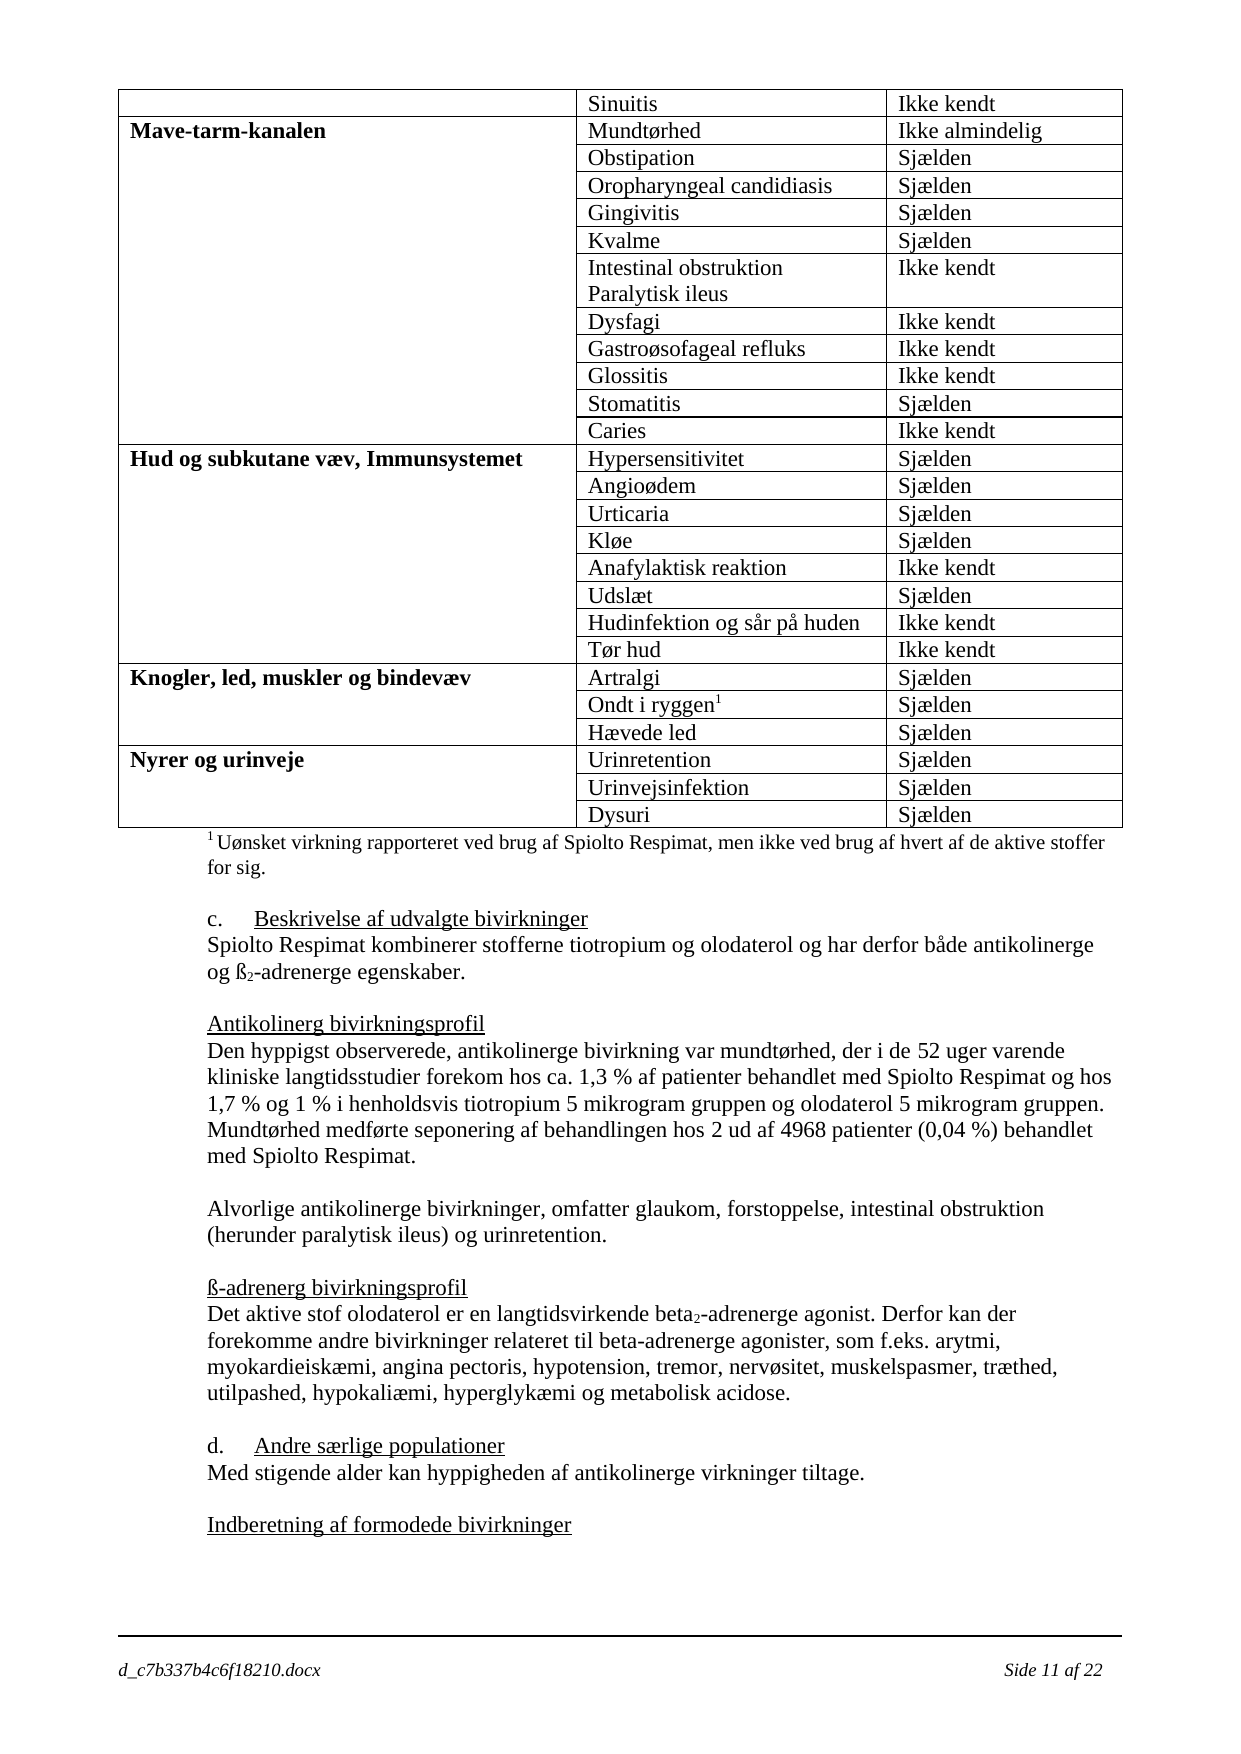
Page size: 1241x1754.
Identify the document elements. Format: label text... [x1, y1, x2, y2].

table_cell Gingivitis [577, 199, 886, 226]
table_cell Dysfagi [577, 308, 886, 334]
table_cell Intestinal obstruktion Paralytisk ileus [577, 254, 886, 307]
table_cell Sjælden [887, 801, 1122, 827]
table_cell Ikke almindelig [887, 117, 1122, 143]
table_cell Ikke kendt [887, 335, 1122, 362]
table_cell Tør hud [577, 637, 886, 663]
table_cell Hypersensitivitet [577, 445, 886, 471]
table_cell Hud og subkutane væv, Immunsystemet [119, 445, 576, 663]
table_cell Ikke kendt [887, 637, 1122, 663]
table_cell Mave-tarm-kanalen [119, 117, 576, 444]
table_cell Sjælden [887, 664, 1122, 690]
table_cell Sjælden [887, 500, 1122, 526]
table_cell Ikke kendt [887, 609, 1122, 636]
text 1 Uønsket virkning rapporteret ved brug af Spiolto Respimat, men ikke ved brug af hvert af de aktive stoffer for sig. [207, 828, 1122, 879]
table_cell Ikke kendt [887, 90, 1122, 116]
text d. Andre særlige populationer [207, 1432, 1122, 1458]
table_cell Ikke kendt [887, 418, 1122, 444]
table_cell Obstipation [577, 145, 886, 171]
text Med stigende alder kan hyppigheden af antikolinerge virkninger tiltage. [207, 1458, 1122, 1485]
table_cell Sjælden [887, 472, 1122, 498]
table_cell Knogler, led, muskler og bindevæv [119, 664, 576, 745]
table_cell Sjælden [887, 145, 1122, 171]
table_cell Urticaria [577, 500, 886, 526]
table_cell Dysuri [577, 801, 886, 827]
table_cell Sjælden [887, 227, 1122, 253]
text Indberetning af formodede bivirkninger [207, 1511, 1122, 1538]
table_cell Nyrer og urinveje [119, 746, 576, 827]
table_cell Oropharyngeal candidiasis [577, 172, 886, 198]
table_cell Ikke kendt [887, 254, 1122, 307]
table_cell Sjælden [887, 527, 1122, 553]
table_cell Hævede led [577, 719, 886, 745]
table_cell Sjælden [887, 199, 1122, 226]
text Antikolinerg bivirkningsprofil [207, 1011, 1122, 1037]
table_cell Sjælden [887, 746, 1122, 772]
table_cell Ikke kendt [887, 554, 1122, 581]
table_cell Urinvejsinfektion [577, 774, 886, 800]
table_cell Sjælden [887, 445, 1122, 471]
table_cell Sjælden [887, 774, 1122, 800]
table_cell Glossitis [577, 363, 886, 389]
table_cell Sinuitis [577, 90, 886, 116]
table_cell Angioødem [577, 472, 886, 498]
text Den hyppigst observerede, antikolinerge bivirkning var mundtørhed, der i de 52 uger varende kliniske langtidsstudier forekom hos ca. 1,3 % af patienter behandlet med Spiolto Respimat og hos 1,7 % og 1 % i henholdsvis tiotropium 5 mikrogram gruppen og olodaterol 5 mikrogram gruppen. Mundtørhed medførte seponering af behandlingen hos 2 ud af 4968 patienter (0,04 %) behandlet med Spiolto Respimat. [207, 1037, 1122, 1169]
table_cell Sjælden [887, 719, 1122, 745]
text Spiolto Respimat kombinerer stofferne tiotropium og olodaterol og har derfor både antikolinerge og ß2-adrenerge egenskaber. [207, 931, 1122, 984]
table_cell Mundtørhed [577, 117, 886, 143]
table_cell Kløe [577, 527, 886, 553]
table_cell Sjælden [887, 172, 1122, 198]
table_cell Sjælden [887, 582, 1122, 608]
text Det aktive stof olodaterol er en langtidsvirkende beta2-adrenerge agonist. Derfor kan der forekomme andre bivirkninger relateret til beta-adrenerge agonister, som f.eks. arytmi, myokardieiskæmi, angina pectoris, hypotension, tremor, nervøsitet, muskelspasmer, træthed, utilpashed, hypokaliæmi, hyperglykæmi og metabolisk acidose. [207, 1300, 1122, 1406]
table_cell Sjælden [887, 691, 1122, 718]
table_cell Stomatitis [577, 390, 886, 416]
table_cell Ikke kendt [887, 308, 1122, 334]
text ß-adrenerg bivirkningsprofil [207, 1274, 1122, 1300]
table_cell Gastroøsofageal refluks [577, 335, 886, 362]
table_cell Sjælden [887, 390, 1122, 416]
table_cell Kvalme [577, 227, 886, 253]
table_cell Ondt i ryggen1 [577, 691, 886, 718]
table_cell Udslæt [577, 582, 886, 608]
table_cell Urinretention [577, 746, 886, 772]
text Alvorlige antikolinerge bivirkninger, omfatter glaukom, forstoppelse, intestinal obstruktion (herunder paralytisk ileus) og urinretention. [207, 1195, 1122, 1248]
table_cell Caries [577, 418, 886, 444]
table_cell Anafylaktisk reaktion [577, 554, 886, 581]
text c. Beskrivelse af udvalgte bivirkninger [207, 905, 1122, 931]
table_cell Artralgi [577, 664, 886, 690]
table_cell Hudinfektion og sår på huden [577, 609, 886, 636]
table_cell Ikke kendt [887, 363, 1122, 389]
